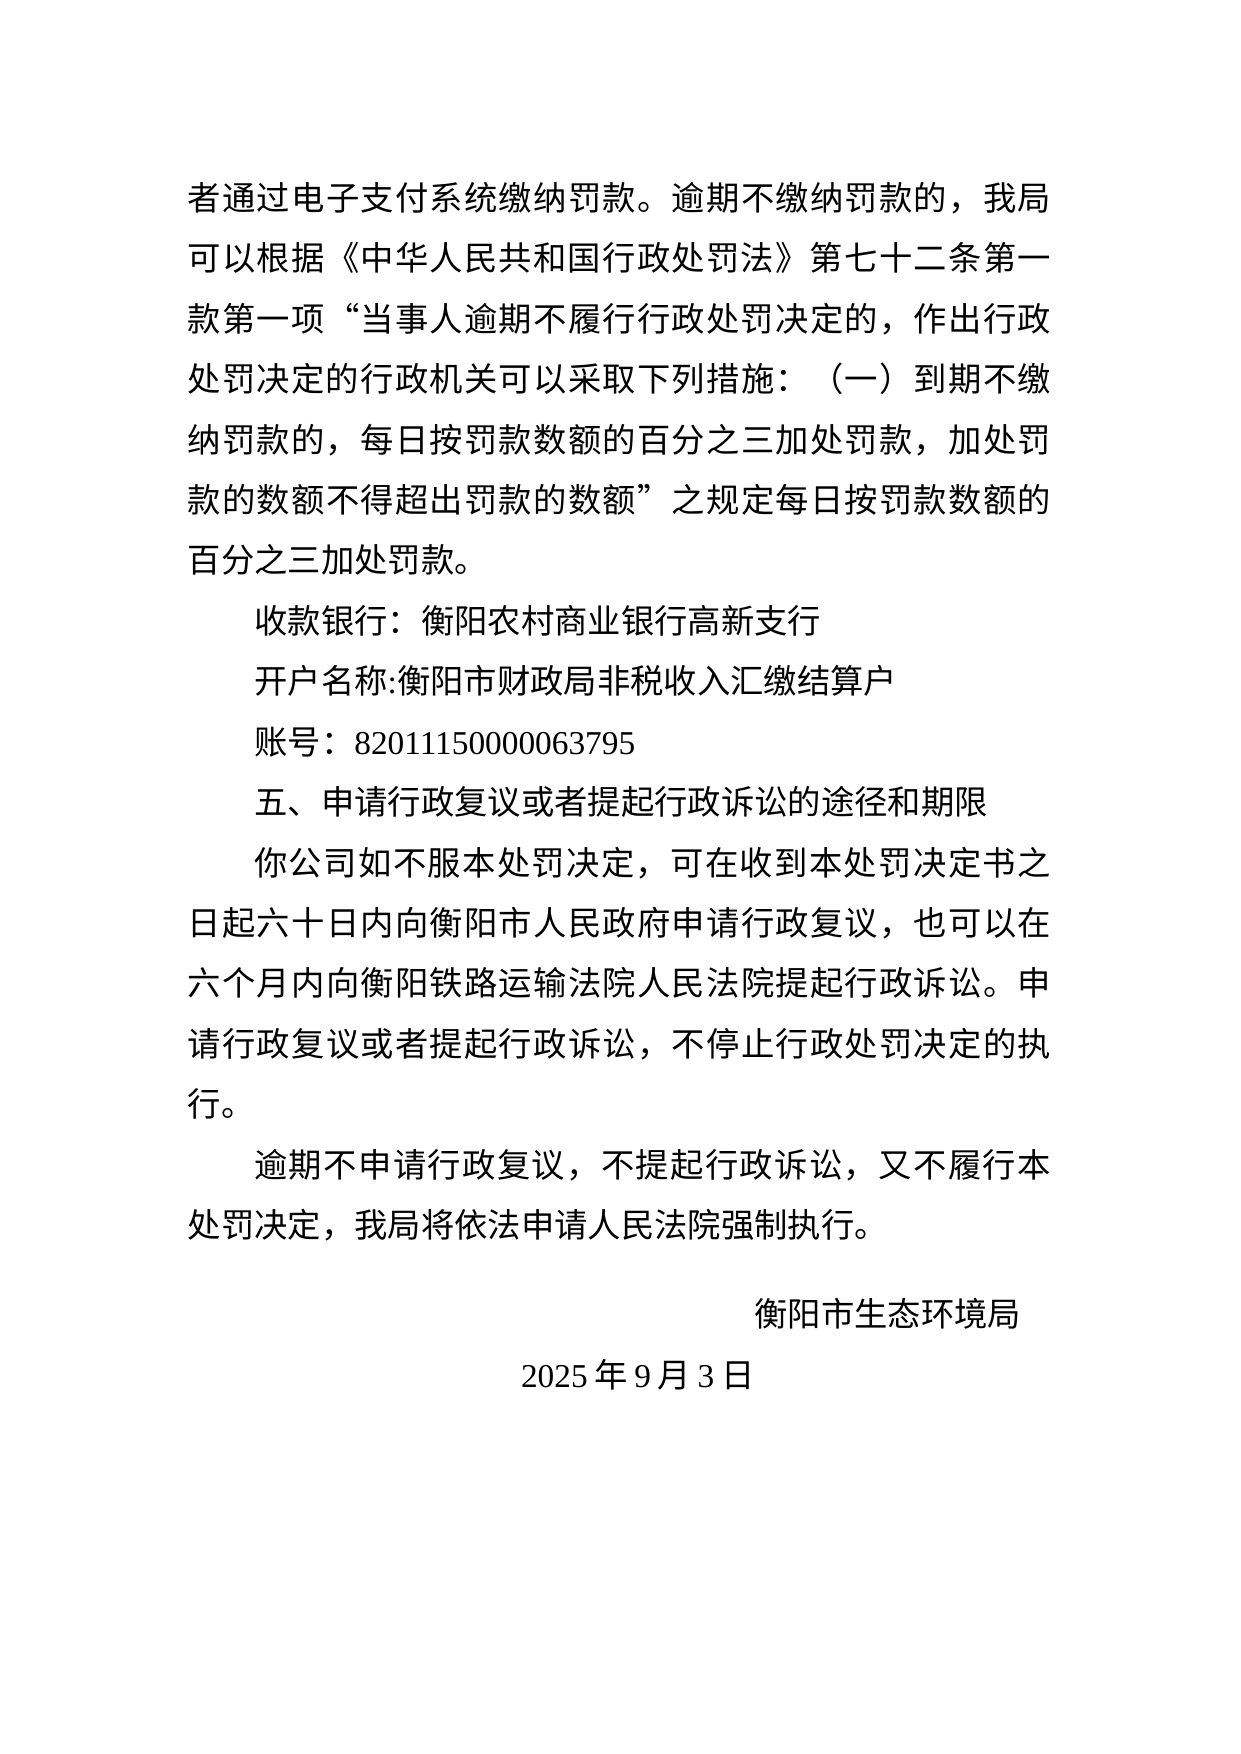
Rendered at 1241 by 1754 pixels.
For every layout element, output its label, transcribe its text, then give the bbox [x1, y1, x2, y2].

text 衡阳市生态环境局 [187, 1278, 1053, 1339]
text 开户名称:衡阳市财政局非税收入汇缴结算户 [187, 645, 1053, 706]
text 逾期不申请行政复议，不提起行政诉讼，又不履行本处罚决定，我局将依法申请人民法院强制执行。 [187, 1129, 1053, 1249]
text 收款银行：衡阳农村商业银行高新支行 [187, 585, 1053, 645]
text 账号：82011150000063795 [187, 706, 1053, 766]
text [187, 162, 1053, 585]
text 你公司如不服本处罚决定，可在收到本处罚决定书之日起六十日内向衡阳市人民政府申请行政复议，也可以在六个月内向衡阳铁路运输法院人民法院提起行政诉讼。申请行政复议或者提起行政诉讼，不停止行政处罚决定的执行。 [187, 827, 1053, 1129]
text 五、申请行政复议或者提起行政诉讼的途径和期限 [187, 766, 1053, 827]
text 2025年9月3日 [187, 1339, 1053, 1399]
